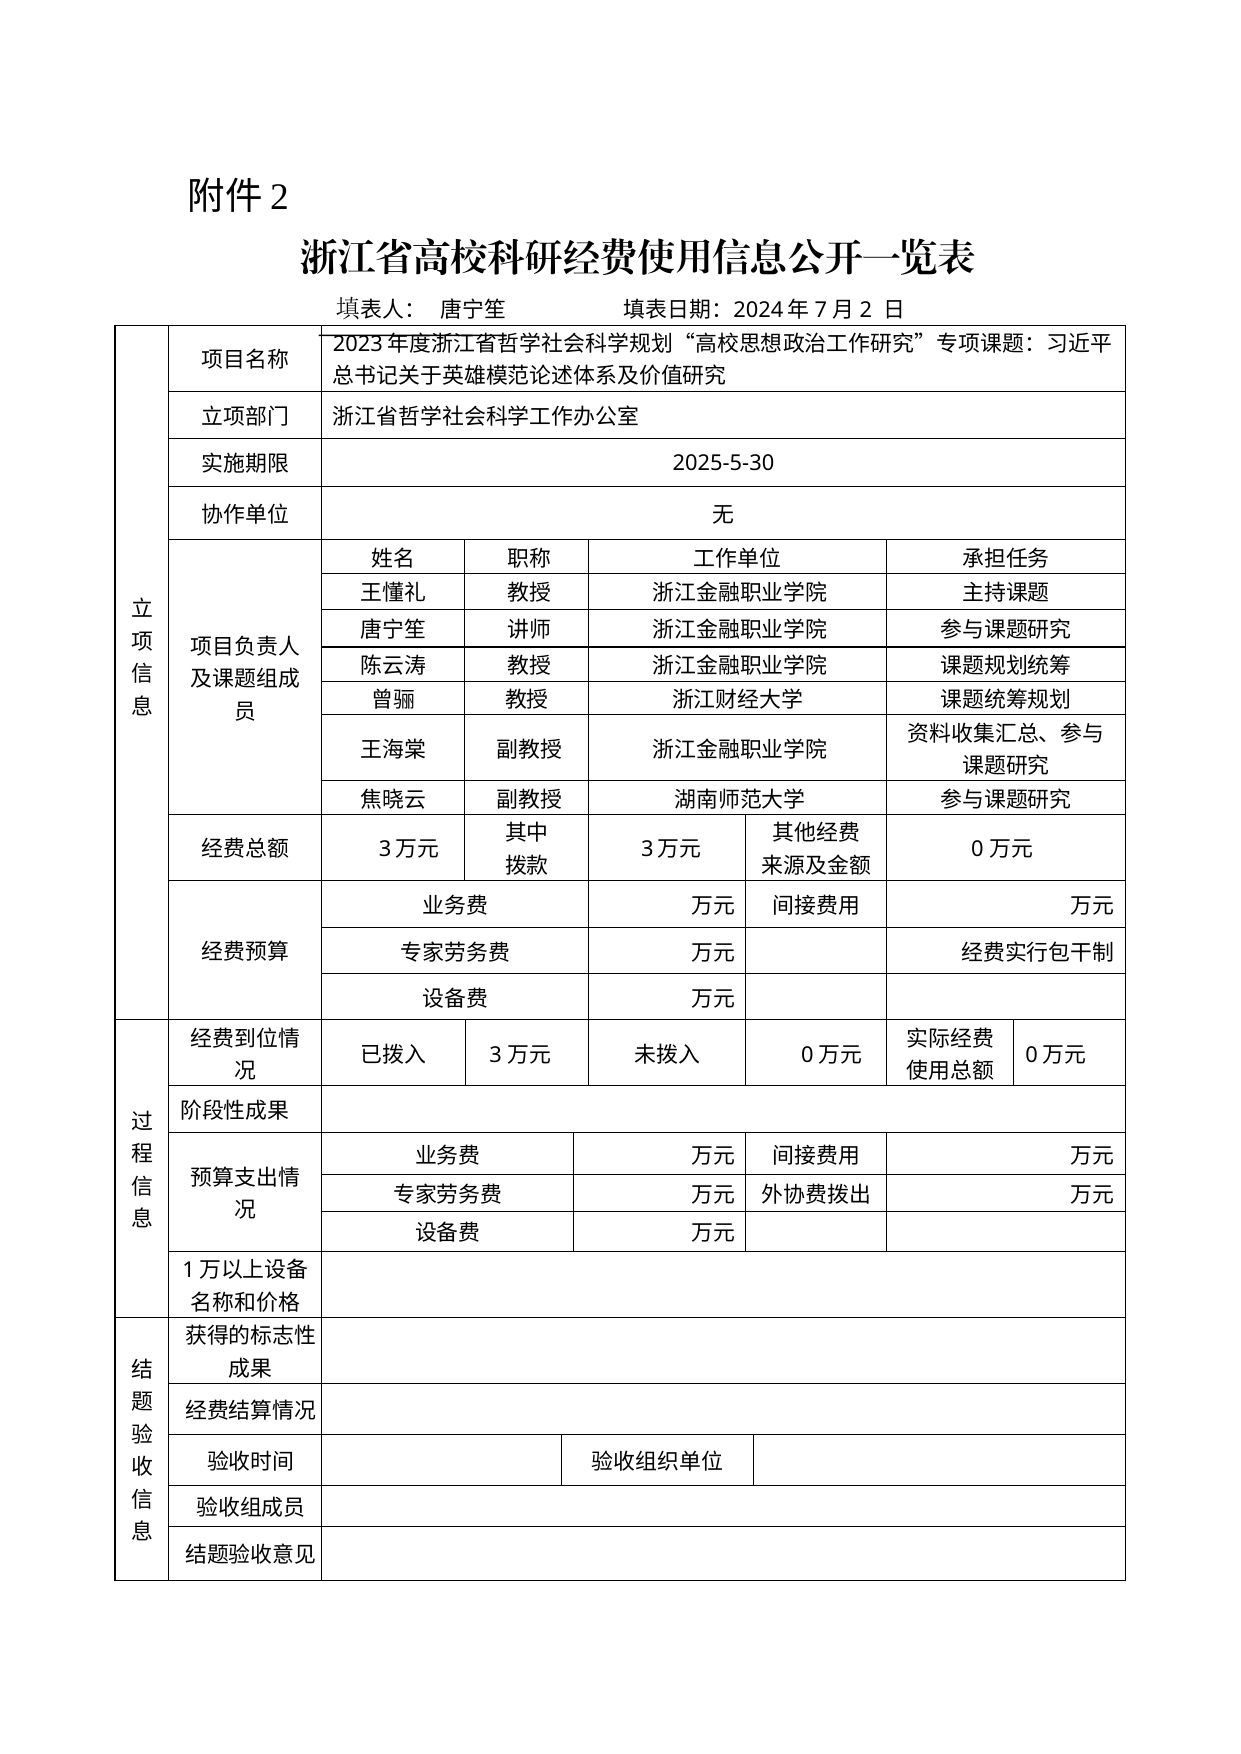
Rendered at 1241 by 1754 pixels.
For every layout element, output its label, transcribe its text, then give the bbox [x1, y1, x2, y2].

table_cell 万元 [887, 881, 1125, 927]
table_cell 讲师 [465, 610, 588, 646]
table_cell 万元 [589, 928, 745, 973]
table_cell 立项部门 [169, 392, 321, 438]
table_cell 副教授 [465, 715, 588, 780]
table_cell 结题验收信息 [116, 1318, 168, 1580]
table_cell 实际经费使用总额 [887, 1020, 1013, 1085]
table_cell 业务费 [322, 1133, 573, 1174]
table_cell 主持课题 [887, 574, 1125, 609]
table_header 项目名称 [169, 326, 321, 391]
table_cell 专家劳务费 [322, 1175, 573, 1211]
table_cell 业务费 [322, 881, 588, 927]
table_cell [322, 1318, 1125, 1383]
table_cell 万元 [574, 1133, 745, 1174]
table_cell 3 万元 [466, 1020, 588, 1085]
table_cell 陈云涛 [322, 648, 464, 681]
table_cell 曾骊 [322, 682, 464, 714]
table_cell 未拨入 [589, 1020, 745, 1085]
table_cell 已拨入 [322, 1020, 465, 1085]
table_cell 参与课题研究 [887, 610, 1125, 646]
table_cell 项目负责人及课题组成员 [169, 540, 321, 814]
table_cell 2025-5-30 [322, 439, 1125, 486]
table_cell 浙江金融职业学院 [589, 648, 886, 681]
table_cell 承担任务 [887, 540, 1125, 573]
table_cell 资料收集汇总、参与课题研究 [887, 715, 1125, 780]
table_cell 王懂礼 [322, 574, 464, 609]
table_cell 3万元 [589, 815, 745, 880]
table_cell 间接费用 [746, 1133, 886, 1174]
table_cell [754, 1435, 1125, 1485]
table_cell 教授 [465, 648, 588, 681]
text 填表人： 唐宁笙 填表日期：2024年 7 月 2 日 [187, 292, 1053, 324]
table_cell 验收组织单位 [562, 1435, 753, 1485]
table_cell 湖南师范大学 [589, 781, 886, 814]
table_cell 0万元 [746, 1020, 886, 1085]
table_cell 唐宁笙 [322, 610, 464, 646]
table_cell 设备费 [322, 1212, 573, 1251]
table_cell 参与课题研究 [887, 781, 1125, 814]
table_cell 职称 [465, 540, 588, 573]
table_cell [322, 1527, 1125, 1580]
table_cell 设备费 [322, 974, 588, 1019]
table_cell 浙江省哲学社会科学工作办公室 [322, 392, 1125, 438]
table_cell [746, 928, 886, 973]
table_cell 焦晓云 [322, 781, 464, 814]
table_header 立项 信息 [116, 326, 168, 1019]
table_cell 其中 拨款 [465, 815, 588, 880]
table_cell 阶段性成果 [169, 1086, 321, 1132]
text 浙江省高校科研经费使用信息公开一览表 [187, 227, 1053, 292]
table_cell [887, 1212, 1125, 1251]
table_cell 经费到位情况 [169, 1020, 321, 1085]
table_cell 经费实行包干制 [887, 928, 1125, 973]
table_cell 王海棠 [322, 715, 464, 780]
table_cell 浙江金融职业学院 [589, 610, 886, 646]
table_cell 0 万元 [887, 815, 1125, 880]
table_cell 教授 [465, 574, 588, 609]
table_cell 万元 [887, 1133, 1125, 1174]
table_cell 外协费拨出 [746, 1175, 886, 1211]
table_cell 过程 信息 [116, 1020, 168, 1317]
table_cell 验收时间 [169, 1435, 321, 1485]
table_cell 万元 [589, 974, 745, 1019]
table_cell 经费总额 [169, 815, 321, 880]
table_cell 0万元 [1014, 1020, 1125, 1085]
table_cell 课题规划统筹 [887, 648, 1125, 681]
table_cell 浙江财经大学 [589, 682, 886, 714]
table_cell 万元 [574, 1175, 745, 1211]
table_cell 实施期限 [169, 439, 321, 486]
table_cell 验收组成员 [169, 1486, 321, 1526]
table_cell [322, 1435, 561, 1485]
table_cell 预算支出情况 [169, 1133, 321, 1251]
table_cell [887, 974, 1125, 1019]
table_cell 协作单位 [169, 487, 321, 539]
table_cell [746, 1212, 886, 1251]
table_cell [322, 1486, 1125, 1526]
table_cell 浙江金融职业学院 [589, 715, 886, 780]
table_cell 姓名 [322, 540, 464, 573]
table_cell 万元 [589, 881, 745, 927]
table_cell [322, 1252, 1125, 1317]
table_cell 教授 [465, 682, 588, 714]
text 附件2 [187, 162, 1053, 227]
table_cell 浙江金融职业学院 [589, 574, 886, 609]
table_cell 课题统筹规划 [887, 682, 1125, 714]
table_cell 副教授 [465, 781, 588, 814]
table_cell 间接费用 [746, 881, 886, 927]
table_cell 结题验收意见 [169, 1527, 321, 1580]
table_cell 其他经费 来源及金额 [746, 815, 886, 880]
table_cell 万元 [574, 1212, 745, 1251]
table_cell 1万以上设备名称和价格 [169, 1252, 321, 1317]
table_cell 万元 [887, 1175, 1125, 1211]
table_cell 经费预算 [169, 881, 321, 1019]
table_cell 无 [322, 487, 1125, 539]
table_cell [322, 1384, 1125, 1434]
table_cell [746, 974, 886, 1019]
table_cell 经费结算情况 [169, 1384, 321, 1434]
table_header 2023年度浙江省哲学社会科学规划“高校思想政治工作研究”专项课题：习近平总书记关于英雄模范论述体系及价值研究 [322, 326, 1125, 391]
table_cell 3万元 [322, 815, 464, 880]
table_cell 工作单位 [589, 540, 886, 573]
table_cell 获得的标志性成果 [169, 1318, 321, 1383]
table_cell [322, 1086, 1125, 1132]
table_cell 专家劳务费 [322, 928, 588, 973]
